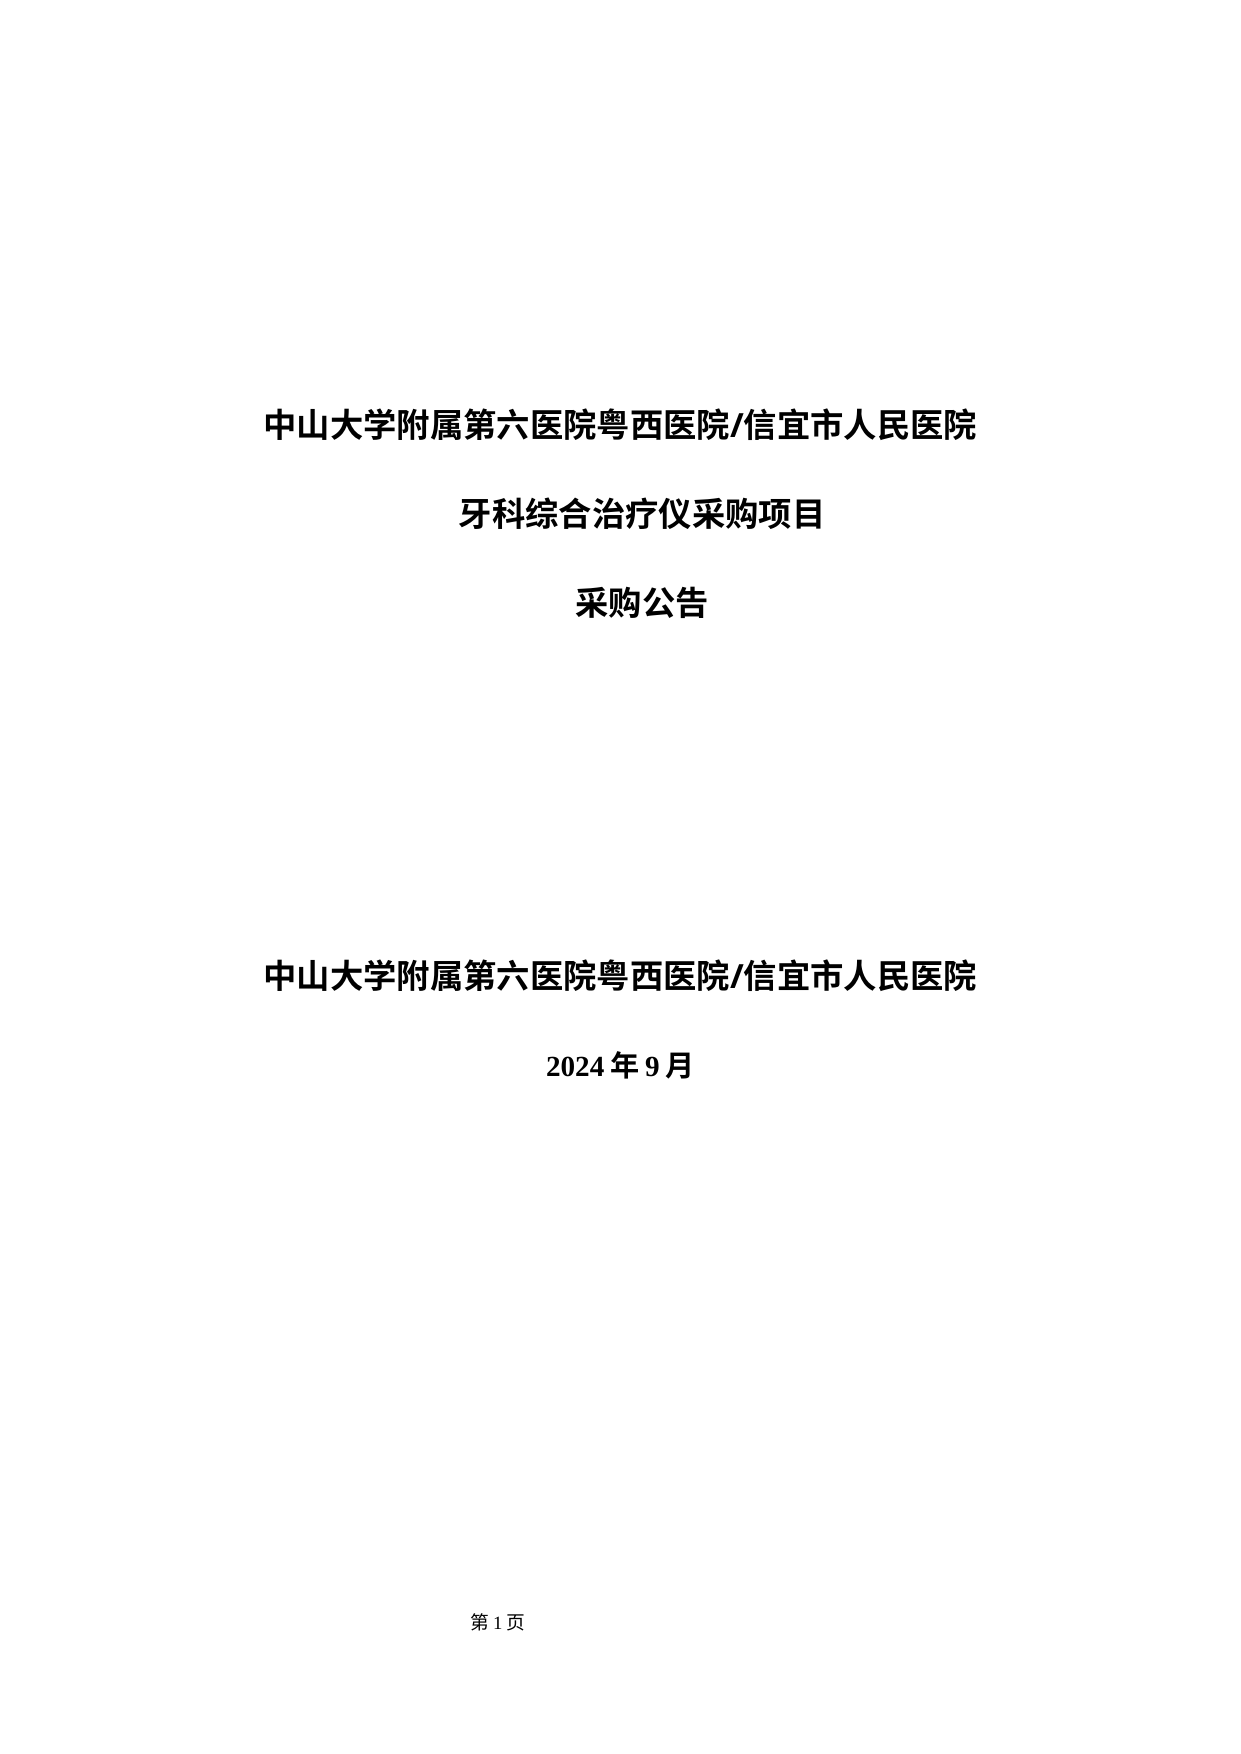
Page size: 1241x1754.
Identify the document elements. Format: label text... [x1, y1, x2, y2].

text 中山大学附属第六医院粤西医院/信宜市人民医院 [187, 942, 1053, 1007]
text 2024年9月 [187, 1031, 1053, 1096]
text 牙科综合治疗仪采购项目 [187, 479, 1096, 544]
text 中山大学附属第六医院粤西医院/信宜市人民医院 [187, 390, 1053, 455]
text 采购公告 [187, 569, 1096, 634]
